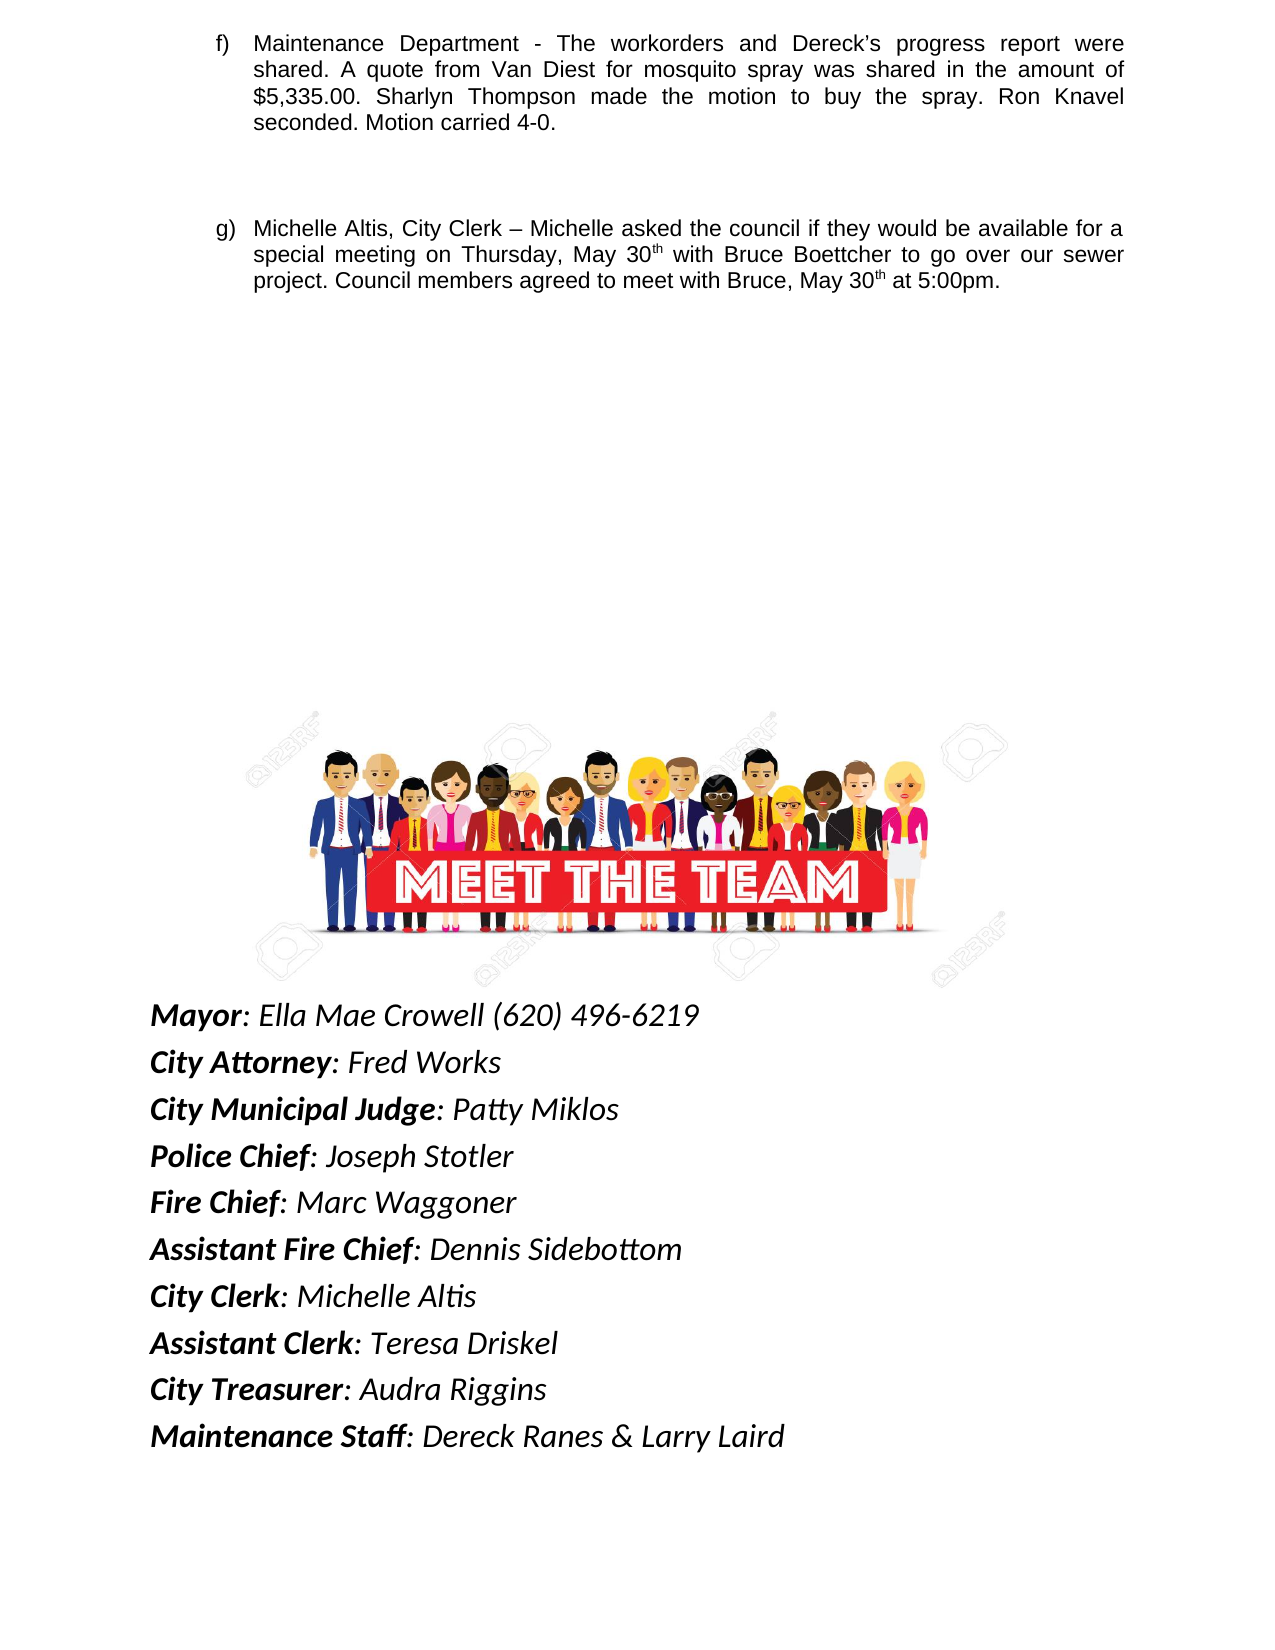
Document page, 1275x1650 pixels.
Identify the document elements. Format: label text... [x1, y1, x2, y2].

text Mayor: Ella Mae Crowell (620) 496-6219 [150, 994, 1125, 1035]
text City Municipal Judge: Patty Miklos [150, 1088, 1125, 1128]
text City Treasurer: Audra Riggins [150, 1368, 1125, 1409]
text Assistant Fire Chief: Dennis Sidebottom [150, 1228, 1125, 1269]
text City Clerk: Michelle Altis [150, 1275, 1125, 1316]
list Michelle Altis, City Clerk – Michelle asked the council if they would be available for a special meeting on Thursday, May 30th with Bruce Boettcher to go over our sewer project. Council members agreed to meet with Bruce, May 30th at 5:00pm. [216, 214, 1125, 293]
picture [222, 694, 1030, 989]
text City Attorney: Fred Works [150, 1041, 1125, 1082]
text Police Chief: Joseph Stotler [150, 1134, 1125, 1175]
list Maintenance Department - The workorders and Dereck’s progress report were shared. A quote from Van Diest for mosquito spray was shared in the amount of $5,335.00. Sharlyn Thompson made the motion to buy the spray. Ron Knavel seconded. Motion carried 4-0. [216, 30, 1125, 135]
text Fire Chief: Marc Waggoner [150, 1181, 1125, 1222]
text Maintenance Staff: Dereck Ranes & Larry Laird [150, 1415, 1125, 1456]
text Assistant Clerk: Teresa Driskel [150, 1322, 1125, 1362]
